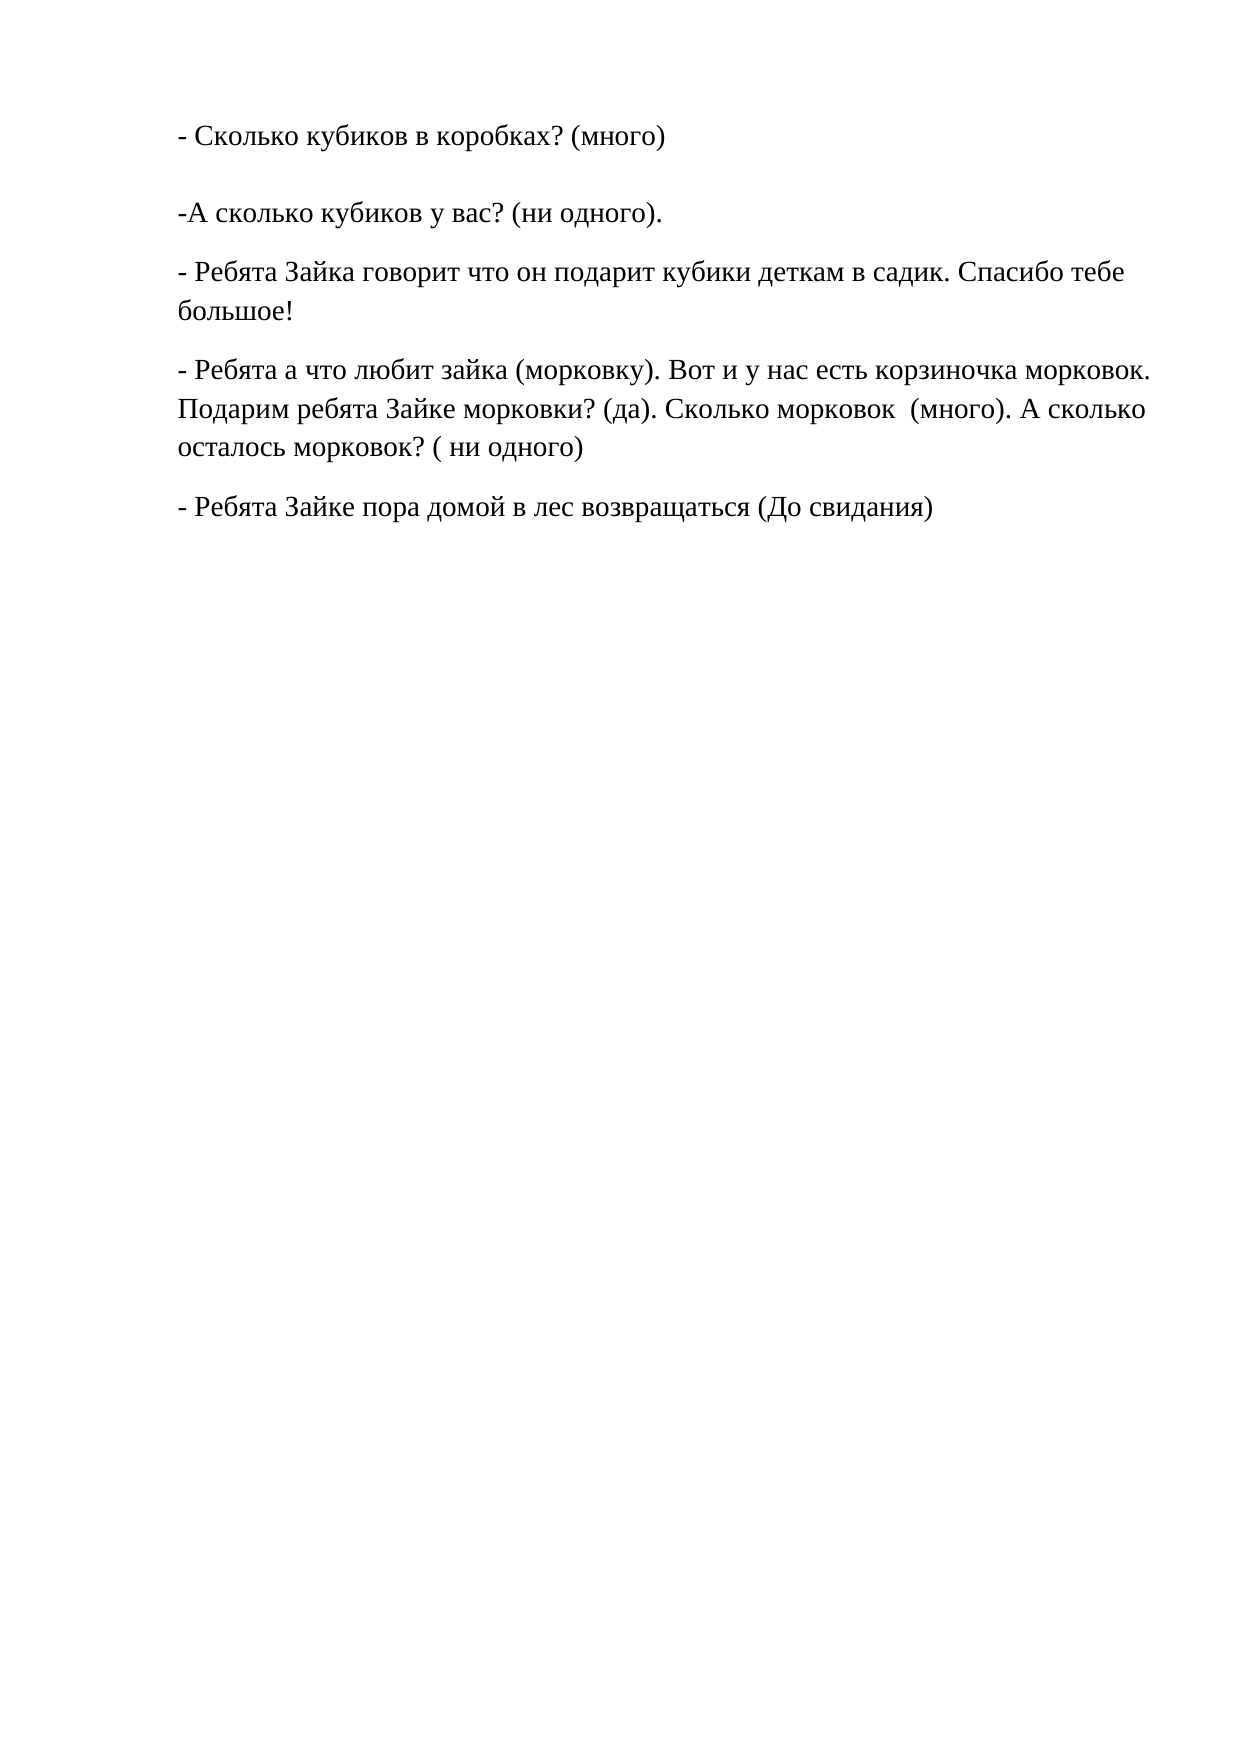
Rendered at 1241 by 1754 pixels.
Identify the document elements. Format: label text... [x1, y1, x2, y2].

text - Ребята Зайке пора домой в лес возвращаться (До свидания) [177, 489, 1152, 632]
text - Ребята Зайка говорит что он подарит кубики деткам в садик. Спасибо тебе большое! [177, 254, 1152, 327]
text - Ребята а что любит зайка (морковку). Вот и у нас есть корзиночка морковок. Подарим ребята Зайке морковки? (да). Сколько морковок (много). А сколько осталось морковок? ( ни одного) [177, 352, 1152, 463]
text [177, 118, 1152, 229]
